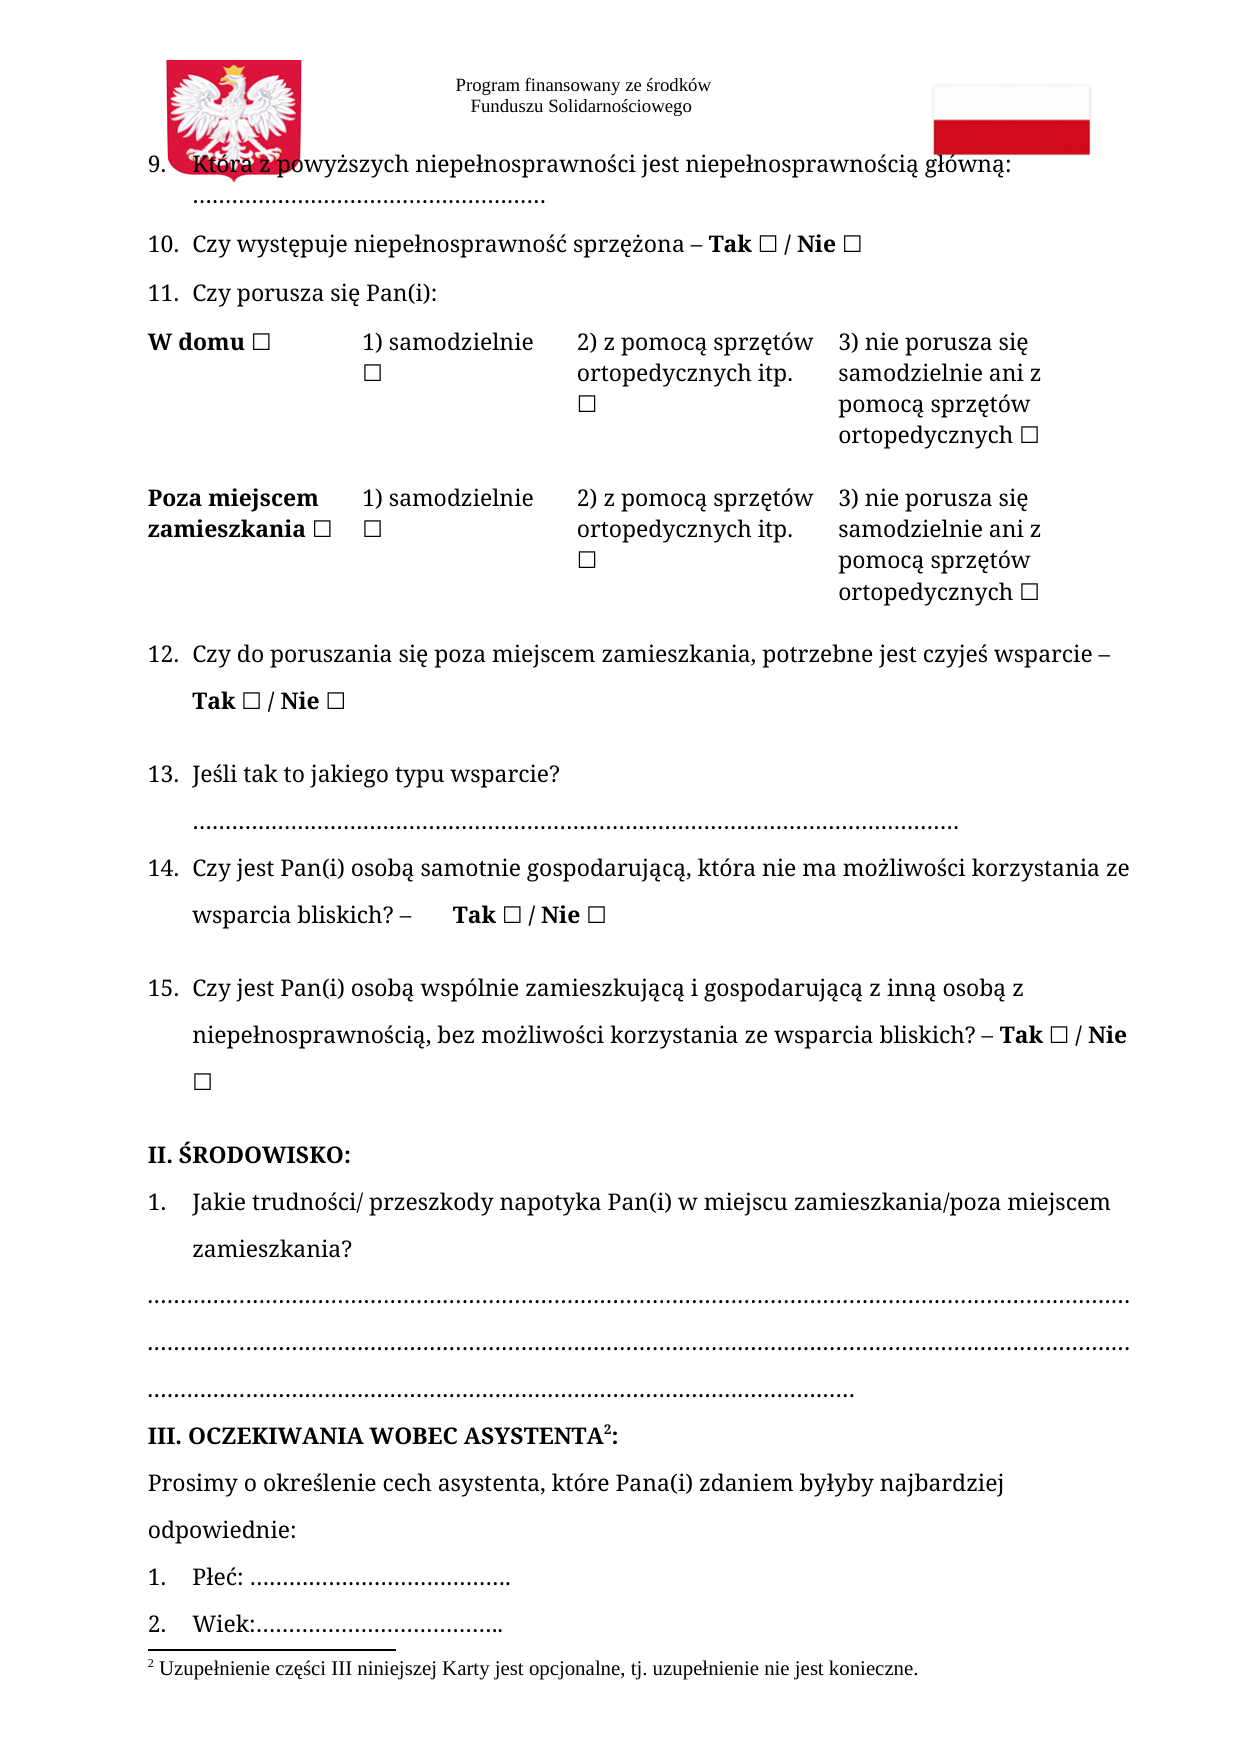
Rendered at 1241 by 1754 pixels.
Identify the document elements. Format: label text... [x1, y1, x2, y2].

text II. ŚRODOWISKO: [148, 1139, 1137, 1170]
picture [166, 60, 302, 148]
text 1. Płeć: …………………………………. [148, 1561, 1137, 1592]
text Prosimy o określenie cech asystenta, które Pana(i) zdaniem byłyby najbardziej odpowiednie: [148, 1467, 1137, 1545]
table_header 3) nie porusza się samodzielnie ani z pomocą sprzętów ortopedycznych [827, 326, 1093, 482]
text 14. Czy jest Pan(i) osobą samotnie gospodarującą, która nie ma możliwości korzystania ze wsparcia bliskich? – Tak / Nie [148, 852, 1137, 930]
text ………………………………………………………………………………………………………………………………………………………………………………………………………………………………………………………………………………………………………………………………………………………………………… [148, 1279, 1137, 1404]
text 9. Która z powyższych niepełnosprawności jest niepełnosprawnością główną: ……………………………………………… [148, 148, 1137, 210]
text 11. Czy porusza się Pan(i): [148, 277, 1137, 308]
text 2. Wiek:……………………………….. [148, 1608, 1137, 1639]
text 13. Jeśli tak to jakiego typu wsparcie? ……………………………………………………………………………………………………… [148, 758, 1137, 836]
picture [916, 53, 1108, 148]
table_header W domu [136, 326, 351, 482]
table_header 2) z pomocą sprzętów ortopedycznych itp. [565, 326, 827, 482]
table_cell 2) z pomocą sprzętów ortopedycznych itp. [565, 482, 827, 607]
table_cell 1) samodzielnie [351, 482, 565, 607]
list Jakie trudności/ przeszkody napotyka Pan(i) w miejscu zamieszkania/poza miejscem zamieszkania? [148, 1186, 1137, 1264]
table_cell 3) nie porusza się samodzielnie ani z pomocą sprzętów ortopedycznych [827, 482, 1063, 607]
table_cell Poza miejscem zamieszkania [136, 482, 351, 607]
text 12. Czy do poruszania się poza miejscem zamieszkania, potrzebne jest czyjeś wsparcie – Tak / Nie [148, 638, 1137, 716]
table_header 1) samodzielnie [351, 326, 565, 482]
text III. OCZEKIWANIA WOBEC ASYSTENTA: [148, 1420, 1137, 1451]
text 15. Czy jest Pan(i) osobą wspólnie zamieszkującą i gospodarującą z inną osobą z niepełnosprawnością, bez możliwości korzystania ze wsparcia bliskich? – Tak ☐ / Nie ☐ [148, 972, 1137, 1097]
text 10. Czy występuje niepełnosprawność sprzężona – Tak / Nie [148, 228, 1137, 259]
